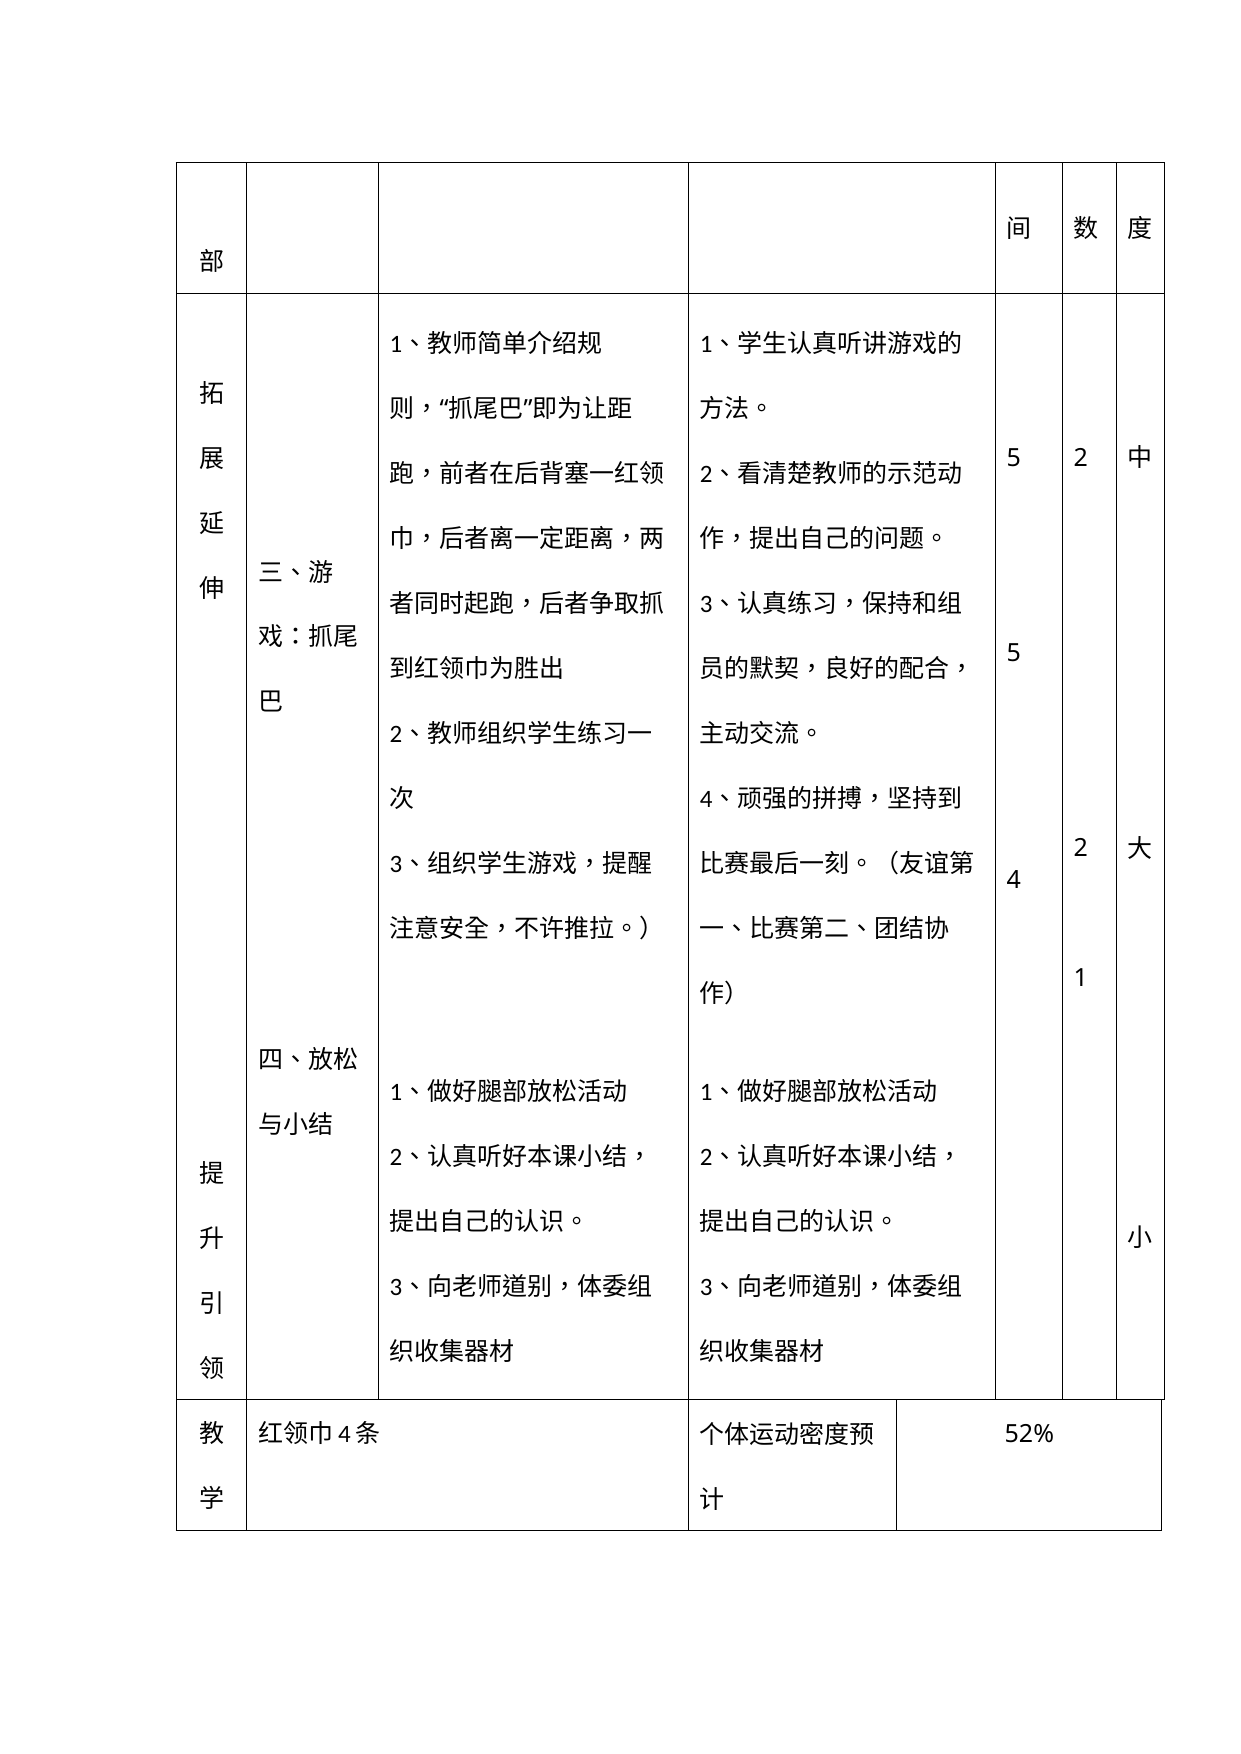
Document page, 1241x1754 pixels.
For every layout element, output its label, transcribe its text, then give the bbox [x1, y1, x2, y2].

table_cell 次数 [1063, 163, 1116, 293]
table_cell 强度 [1117, 163, 1164, 293]
table_cell 52% [897, 1400, 1161, 1530]
table_cell 个体运动密度预计 [689, 1400, 896, 1530]
table_cell 1、教师简单介绍规则，“抓尾巴”即为让距跑，前者在后背塞一红领巾，后者离一定距离，两者同时起跑，后者争取抓到红领巾为胜出 2、教师组织学生练习一次 3、组织学生游戏，提醒注意安全，不许推拉。） 1、做好腿部放松活动 2、认真听好本课小结，提出自己的认识。 3、向老师道别，体委组织收集器材 [379, 294, 688, 1399]
table_cell 教学资源 [177, 1400, 246, 1530]
table_cell 三、游戏：抓尾巴 四、放松与小结 [247, 294, 378, 1399]
table_cell 拓展延伸 提升引领 [177, 294, 246, 1399]
table_cell 中 大 小 [1117, 294, 1164, 1399]
table_cell 2 2 1 [1063, 294, 1116, 1399]
table_cell 时间 [996, 163, 1062, 293]
table_cell 1、学生认真听讲游戏的方法。 2、看清楚教师的示范动作，提出自己的问题。 3、认真练习，保持和组员的默契，良好的配合，主动交流。 4、顽强的拼搏，坚持到比赛最后一刻。（友谊第一、比赛第二、团结协作） 1、做好腿部放松活动 2、认真听好本课小结，提出自己的认识。 3、向老师道别，体委组织收集器材 [689, 294, 995, 1399]
table_cell 5 5 4 [996, 294, 1062, 1399]
table_cell 红领巾4条 [247, 1400, 688, 1530]
